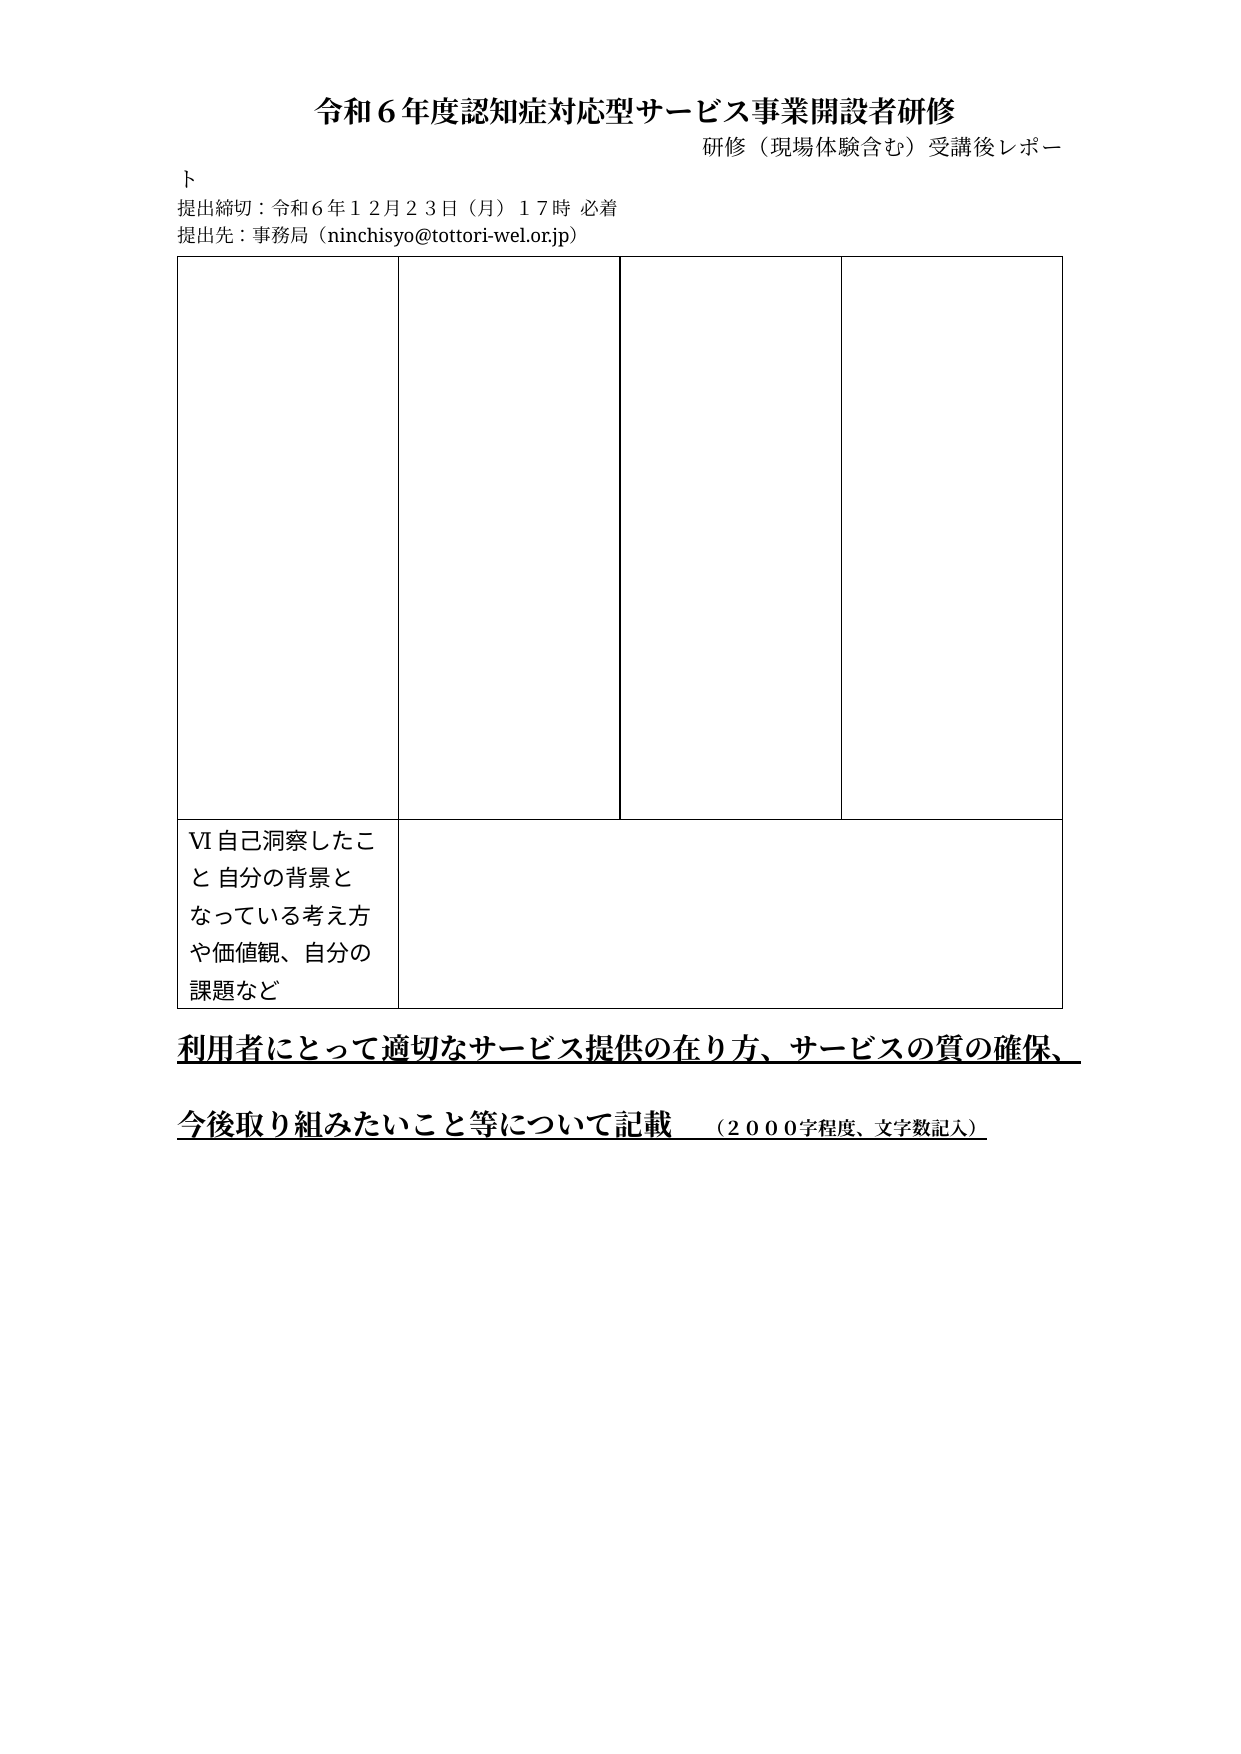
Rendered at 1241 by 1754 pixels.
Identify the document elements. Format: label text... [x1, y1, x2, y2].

table_cell [178, 257, 398, 819]
table_cell [842, 257, 1062, 819]
table_cell [399, 257, 619, 819]
table_cell [399, 820, 1062, 1008]
table_cell [621, 257, 841, 819]
text 利用者にとって適切なサービス提供の在り方、サービスの質の確保、今後取り組みたいこと等について記載 （２０００字程度、文字数記入） [177, 1009, 1063, 1061]
text 利用者にとって適切なサービス提供の在り方、サービスの質の確保、今後取り組みたいこと等について記載 （２０００字程度、文字数記入） [177, 1064, 1063, 1159]
table_cell Ⅵ自己洞察したこと 自分の背景となっている考え方や価値観、自分の課題など [178, 820, 398, 1008]
